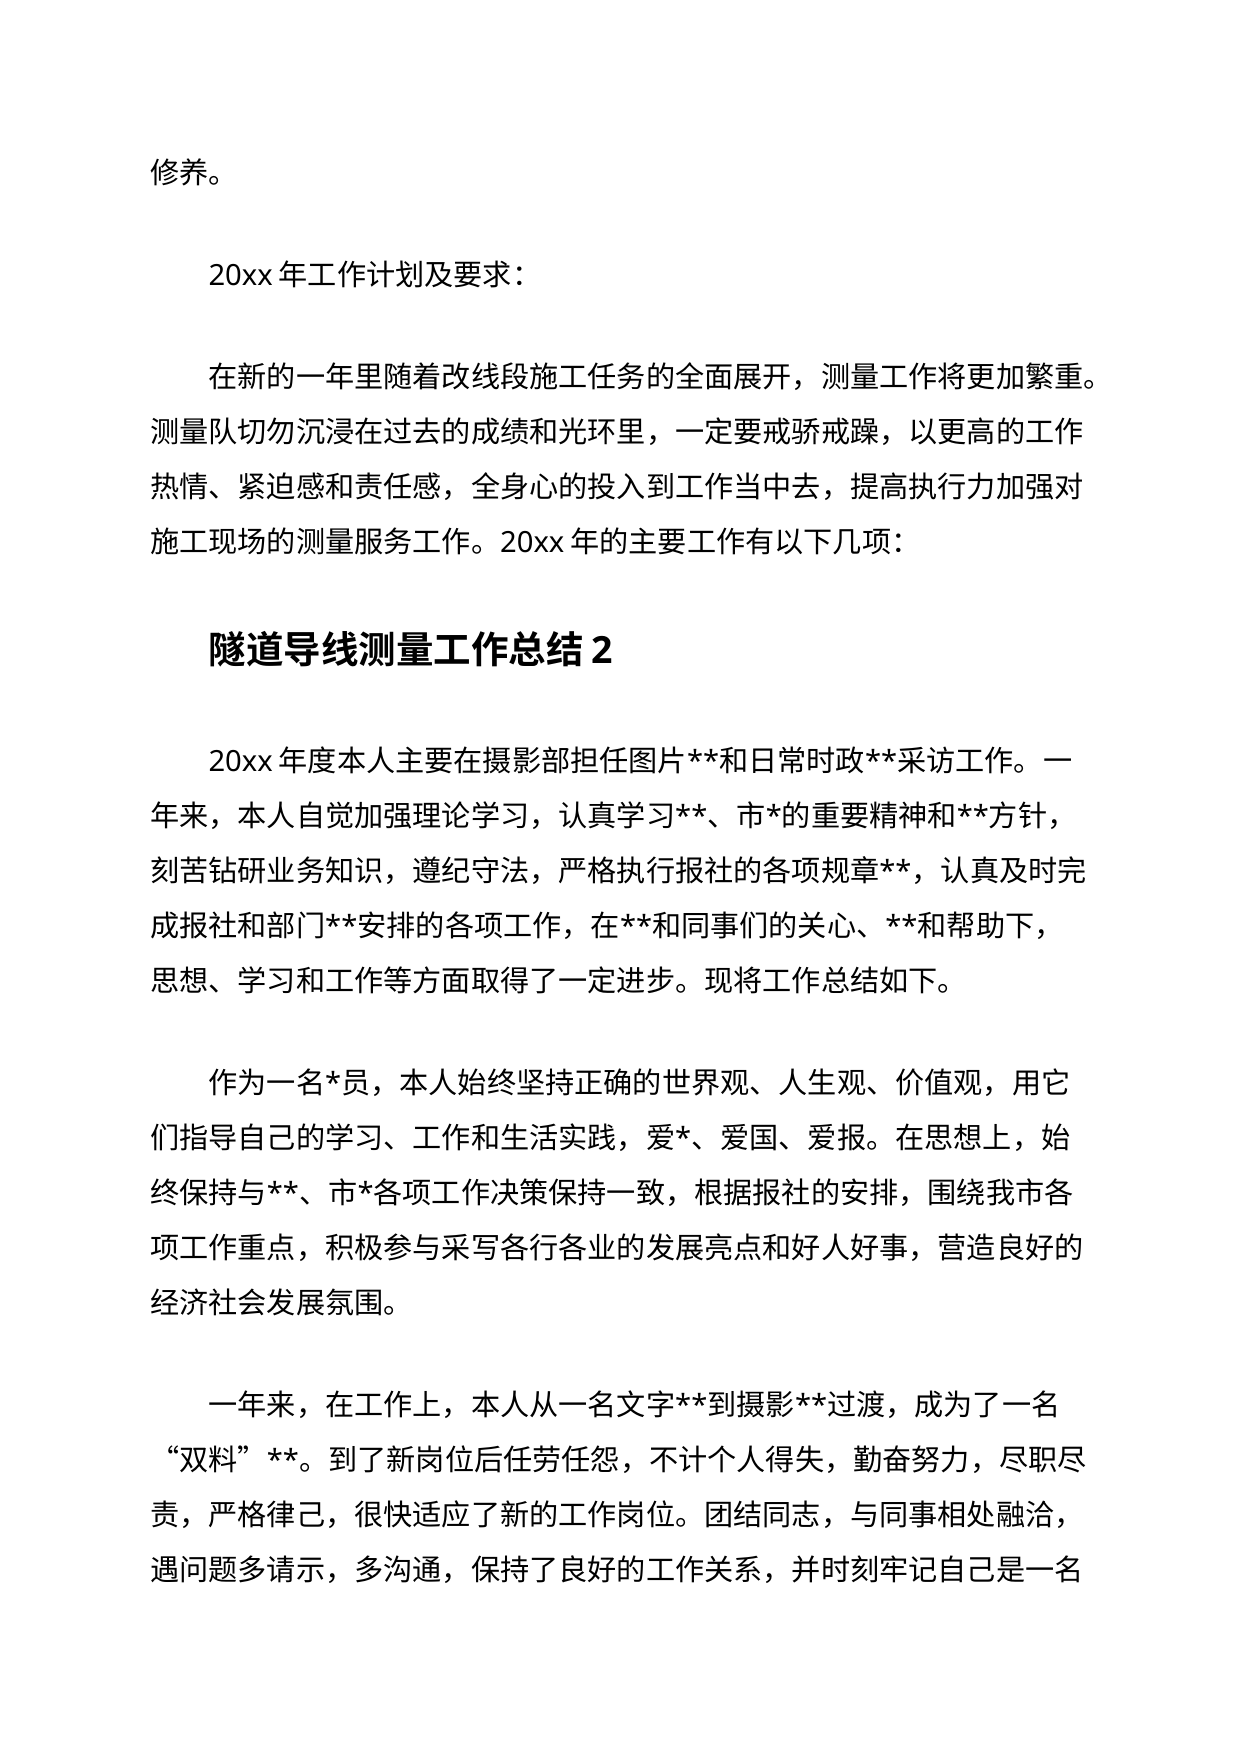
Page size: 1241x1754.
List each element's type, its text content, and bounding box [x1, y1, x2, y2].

text 20xx年度本人主要在摄影部担任图片**和日常时政**采访工作。一年来，本人自觉加强理论学习，认真学习**、市*的重要精神和**方针，刻苦钻研业务知识，遵纪守法，严格执行报社的各项规章**，认真及时完成报社和部门**安排的各项工作，在**和同事们的关心、**和帮助下，思想、学习和工作等方面取得了一定进步。现将工作总结如下。 [150, 738, 1090, 1000]
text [150, 1381, 1090, 1589]
text 在新的一年里随着改线段施工任务的全面展开，测量工作将更加繁重。测量队切勿沉浸在过去的成绩和光环里，一定要戒骄戒躁，以更高的工作热情、紧迫感和责任感，全身心的投入到工作当中去，提高执行力加强对施工现场的测量服务工作。20xx年的主要工作有以下几项： [150, 354, 1090, 561]
text 20xx年工作计划及要求： [150, 252, 1090, 294]
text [150, 150, 1090, 192]
text 隧道导线测量工作总结2 [150, 620, 1090, 675]
text 作为一名*员，本人始终坚持正确的世界观、人生观、价值观，用它们指导自己的学习、工作和生活实践，爱*、爱国、爱报。在思想上，始终保持与**、市*各项工作决策保持一致，根据报社的安排，围绕我市各项工作重点，积极参与采写各行各业的发展亮点和好人好事，营造良好的经济社会发展氛围。 [150, 1060, 1090, 1322]
